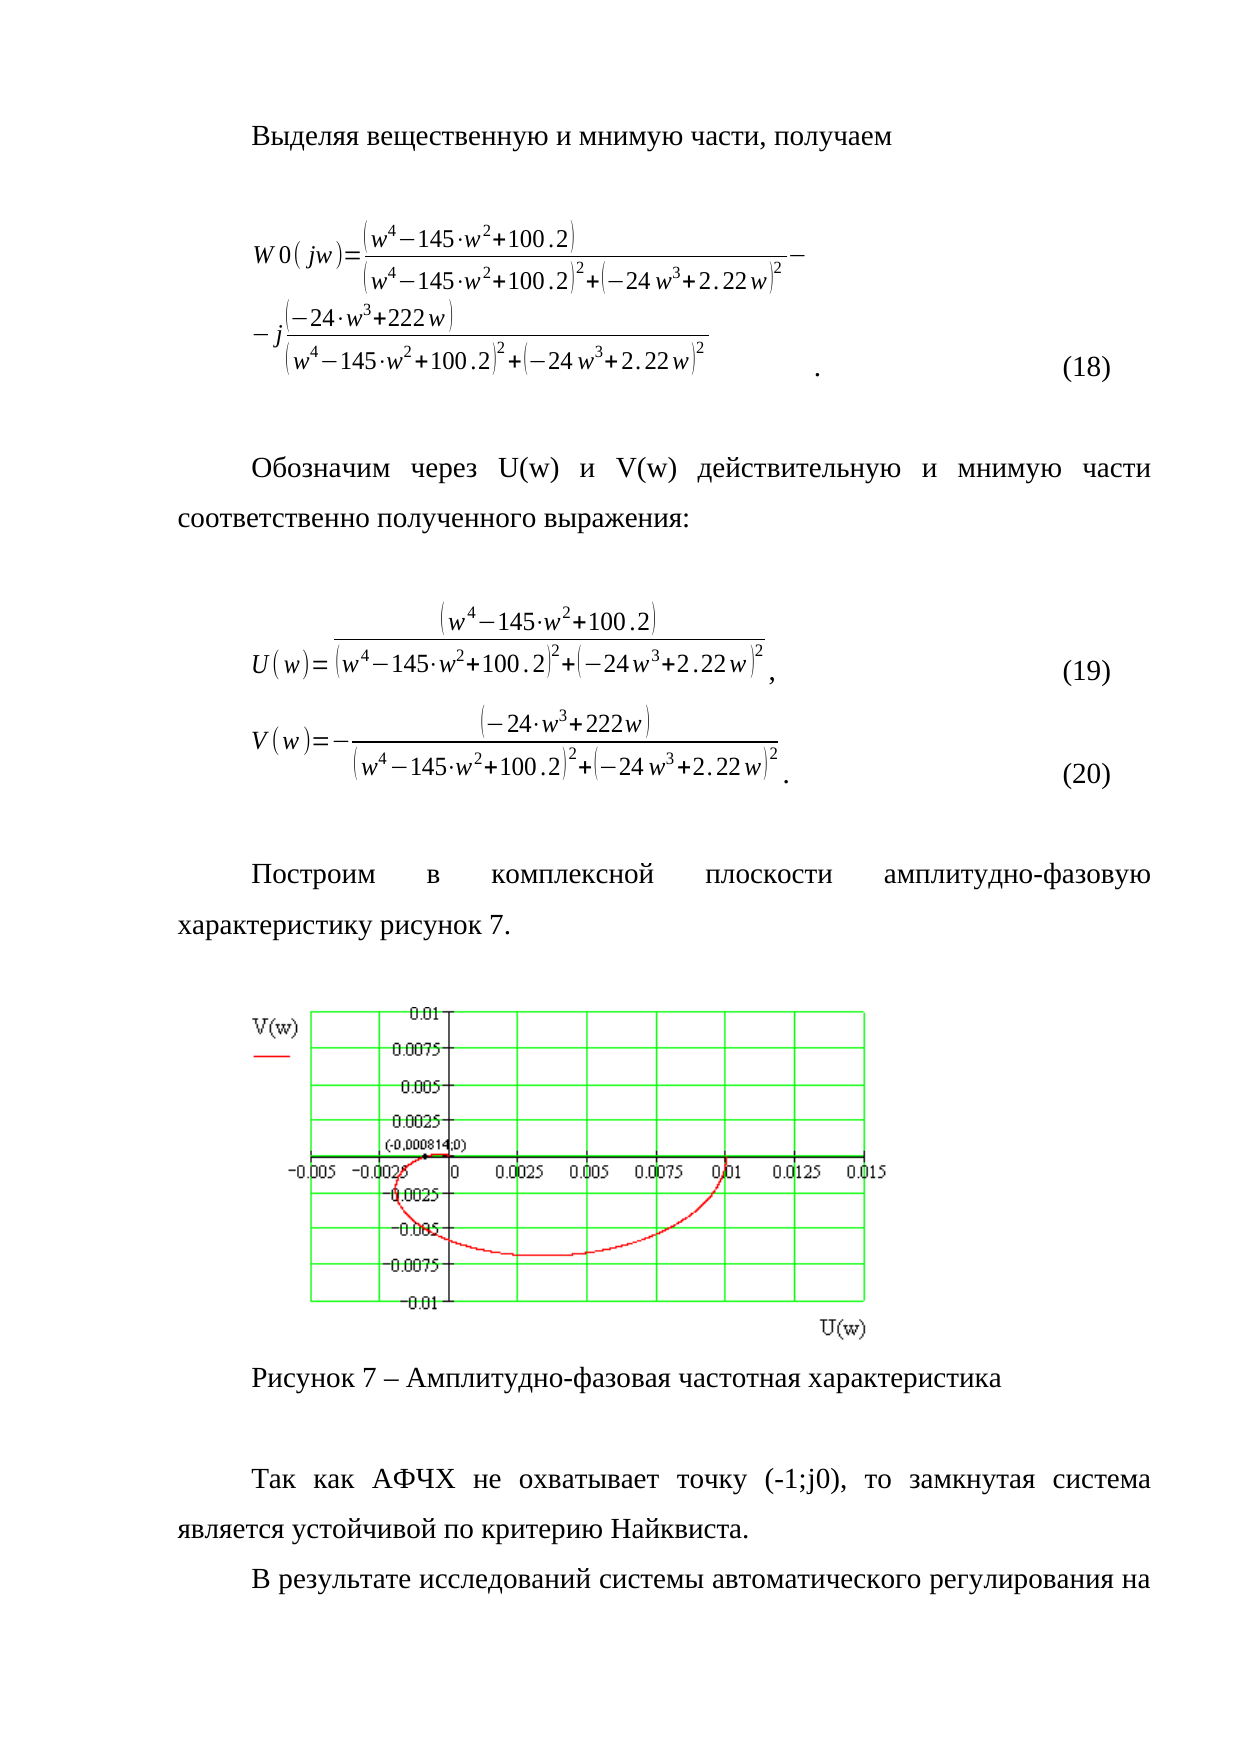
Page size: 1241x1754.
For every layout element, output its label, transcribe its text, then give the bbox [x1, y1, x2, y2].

picture [251, 1007, 887, 1344]
text . (20) [177, 703, 1152, 789]
text Выделяя вещественную и мнимую части, получаем [177, 118, 1152, 152]
text , (19) [177, 601, 1152, 687]
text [177, 1561, 1152, 1595]
text . (18) [177, 219, 1152, 383]
text Обозначим через U(w) и V(w) действительную и мнимую части соответственно полученного выражения: [177, 450, 1152, 534]
text Рисунок 7 – Амплитудно-фазовая частотная характеристика [177, 1360, 1152, 1394]
text Так как АФЧХ не охватывает точку (-1;j0), то замкнутая система является устойчивой по критерию Найквиста. [177, 1461, 1152, 1545]
text Построим в комплексной плоскости амплитудно-фазовую характеристику рисунок 7. [177, 857, 1152, 940]
